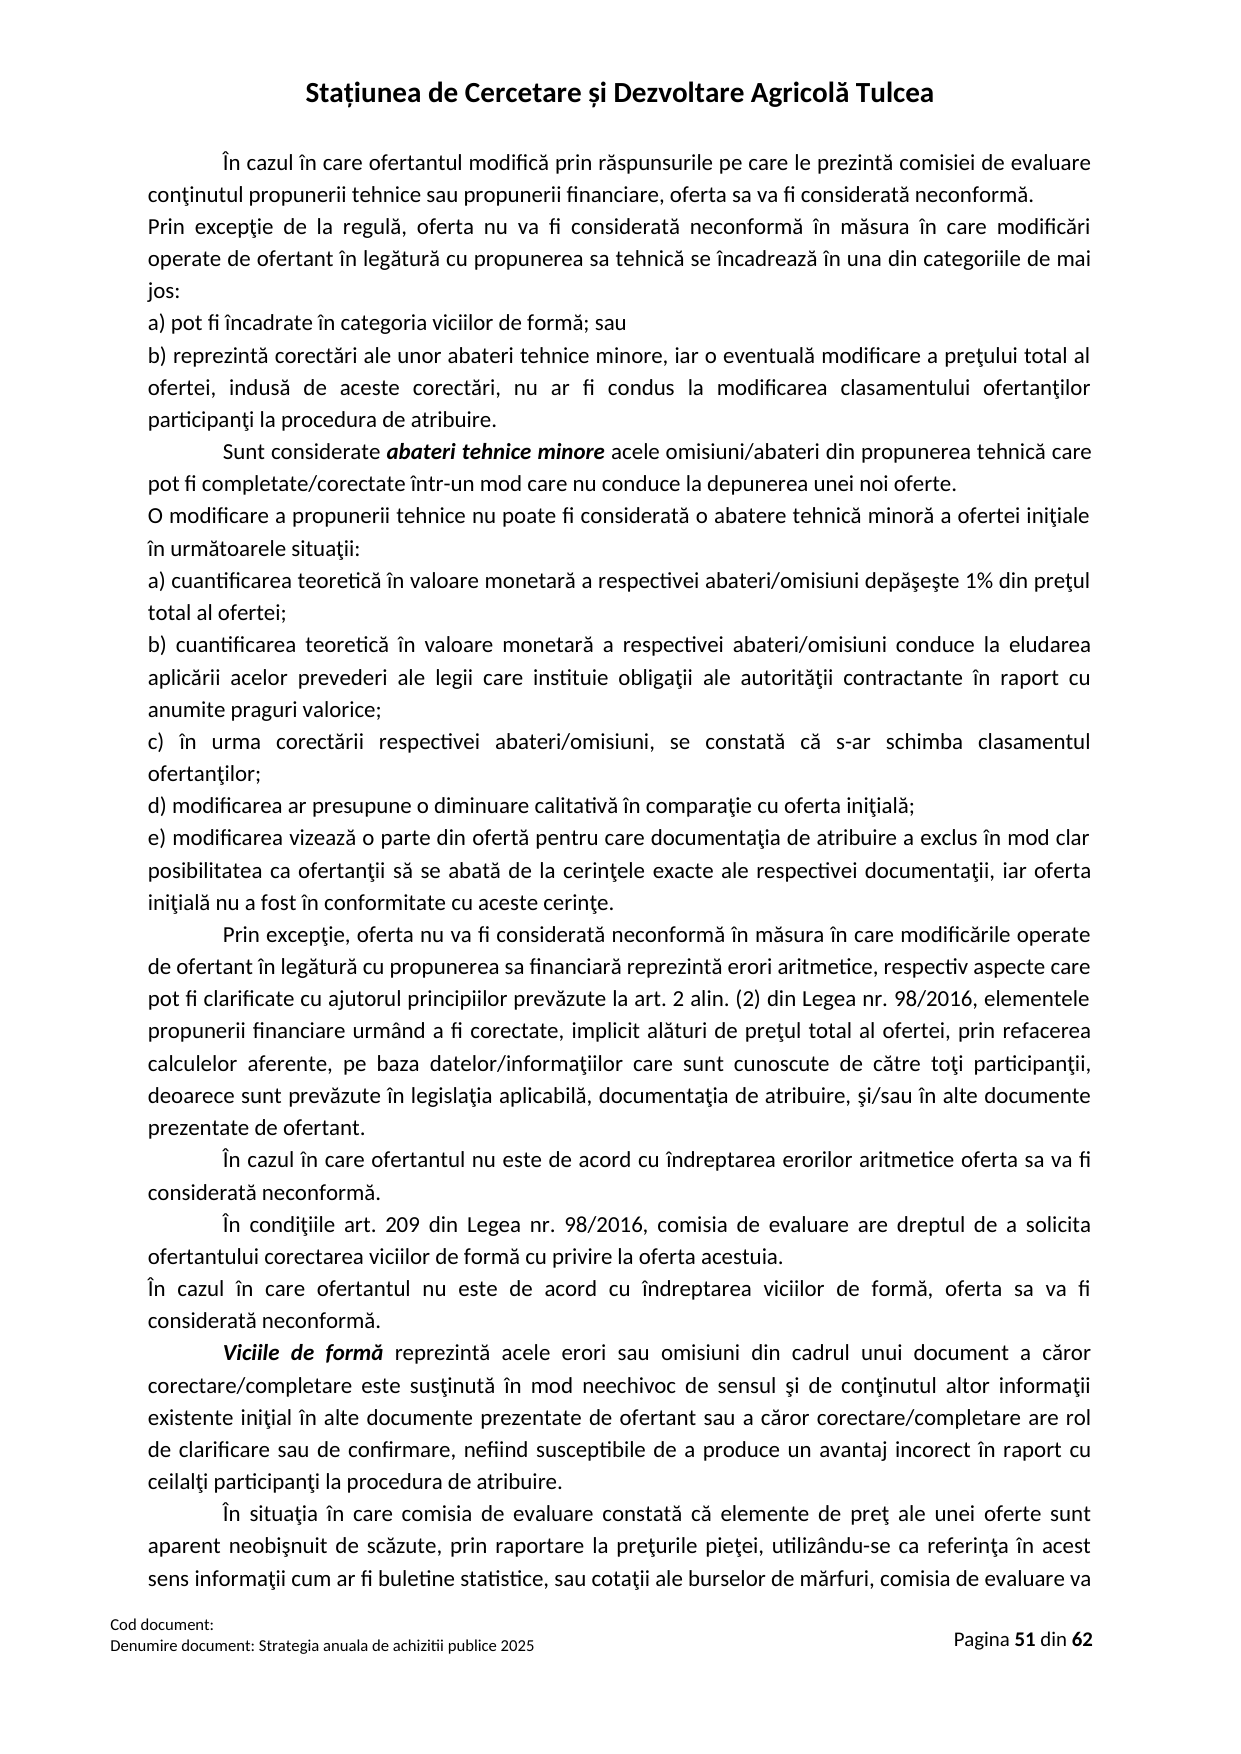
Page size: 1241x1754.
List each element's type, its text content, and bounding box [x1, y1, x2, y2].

text În cazul în care ofertantul modifică prin răspunsurile pe care le prezintă comisiei de evaluare conţinutul propunerii tehnice sau propunerii financiare, oferta sa va fi considerată neconformă. [148, 148, 1093, 208]
text a) cuantificarea teoretică în valoare monetară a respectivei abateri/omisiuni depăşeşte 1% din preţul total al ofertei; [148, 566, 1093, 626]
text b) reprezintă corectări ale unor abateri tehnice minore, iar o eventuală modificare a preţului total al ofertei, indusă de aceste corectări, nu ar fi condus la modificarea clasamentului ofertanţilor participanţi la procedura de atribuire. [148, 341, 1093, 433]
text Sunt considerate abateri tehnice minore acele omisiuni/abateri din propunerea tehnică care pot fi completate/corectate într-un mod care nu conduce la depunerea unei noi oferte. [148, 437, 1093, 497]
text c) în urma corectării respectivei abateri/omisiuni, se constată că s-ar schimba clasamentul ofertanţilor; [148, 727, 1093, 787]
text e) modificarea vizează o parte din ofertă pentru care documentaţia de atribuire a exclus în mod clar posibilitatea ca ofertanţii să se abată de la cerinţele exacte ale respectivei documentaţii, iar oferta iniţială nu a fost în conformitate cu aceste cerinţe. [148, 823, 1093, 916]
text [148, 1499, 1093, 1592]
text O modificare a propunerii tehnice nu poate fi considerată o abatere tehnică minoră a ofertei iniţiale în următoarele situaţii: [148, 502, 1093, 562]
text b) cuantificarea teoretică în valoare monetară a respectivei abateri/omisiuni conduce la eludarea aplicării acelor prevederi ale legii care instituie obligaţii ale autorităţii contractante în raport cu anumite praguri valorice; [148, 630, 1093, 723]
text d) modificarea ar presupune o diminuare calitativă în comparaţie cu oferta iniţială; [148, 791, 1093, 819]
text Viciile de formă reprezintă acele erori sau omisiuni din cadrul unui document a căror corectare/completare este susţinută în mod neechivoc de sensul şi de conţinutul altor informaţii existente iniţial în alte documente prezentate de ofertant sau a căror corectare/completare are rol de clarificare sau de confirmare, nefiind susceptibile de a produce un avantaj incorect în raport cu ceilalţi participanţi la procedura de atribuire. [148, 1338, 1093, 1495]
text Prin excepţie, oferta nu va fi considerată neconformă în măsura în care modificările operate de ofertant în legătură cu propunerea sa financiară reprezintă erori aritmetice, respectiv aspecte care pot fi clarificate cu ajutorul principiilor prevăzute la art. 2 alin. (2) din Legea nr. 98/2016, elementele propunerii financiare urmând a fi corectate, implicit alături de preţul total al ofertei, prin refacerea calculelor aferente, pe baza datelor/informaţiilor care sunt cunoscute de către toţi participanţii, deoarece sunt prevăzute în legislaţia aplicabilă, documentaţia de atribuire, şi/sau în alte documente prezentate de ofertant. [148, 920, 1093, 1141]
text În condiţiile art. 209 din Legea nr. 98/2016, comisia de evaluare are dreptul de a solicita ofertantului corectarea viciilor de formă cu privire la oferta acestuia. [148, 1210, 1093, 1270]
text În cazul în care ofertantul nu este de acord cu îndreptarea erorilor aritmetice oferta sa va fi considerată neconformă. [148, 1145, 1093, 1206]
text a) pot fi încadrate în categoria viciilor de formă; sau [148, 308, 1093, 337]
text Prin excepţie de la regulă, oferta nu va fi considerată neconformă în măsura în care modificări operate de ofertant în legătură cu propunerea sa tehnică se încadrează în una din categoriile de mai jos: [148, 212, 1093, 304]
text În cazul în care ofertantul nu este de acord cu îndreptarea viciilor de formă, oferta sa va fi considerată neconformă. [148, 1274, 1093, 1334]
